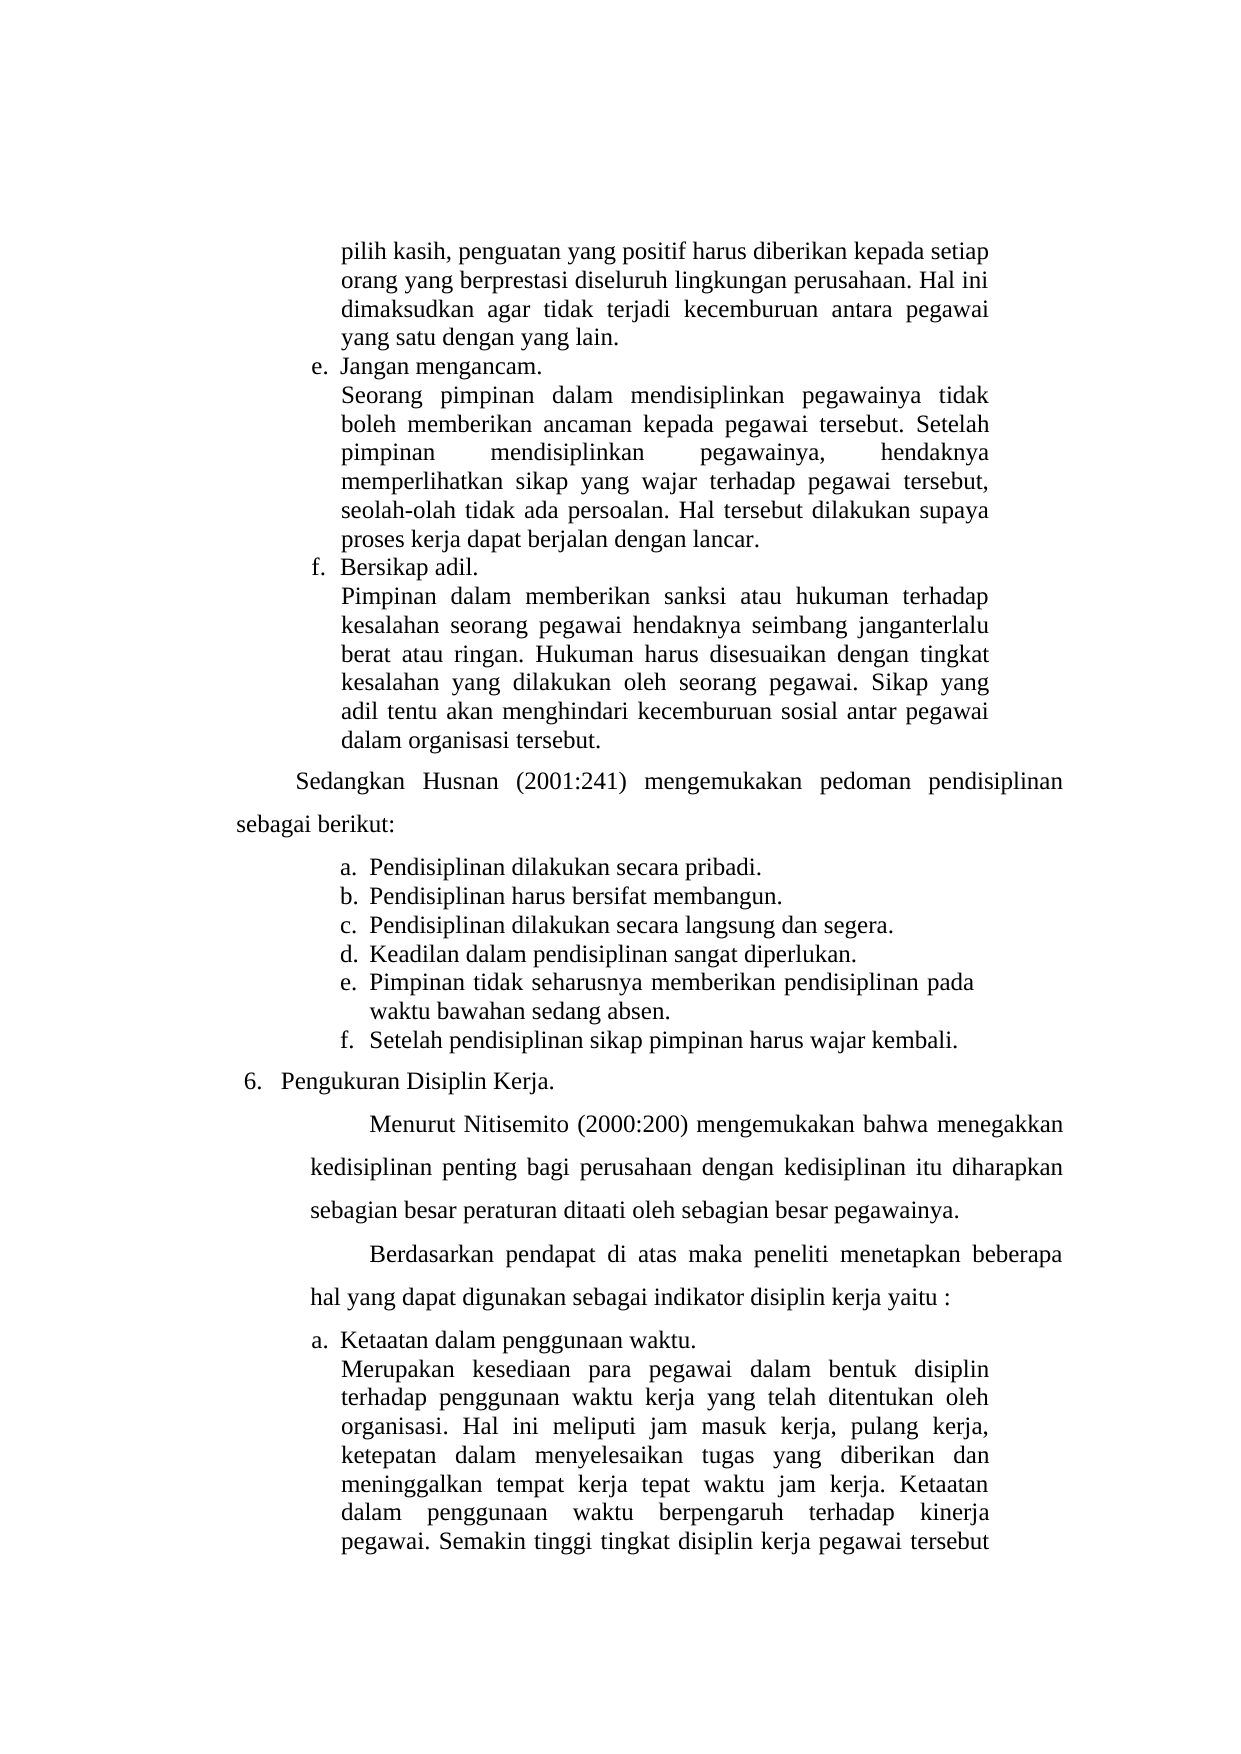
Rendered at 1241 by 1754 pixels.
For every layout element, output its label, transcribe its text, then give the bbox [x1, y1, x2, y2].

list Pendisiplinan dilakukan secara langsung dan segera. [340, 910, 974, 939]
list Pendisiplinan harus bersifat membangun. [340, 881, 974, 910]
list Pengukuran Disiplin Kerja. [243, 1066, 1063, 1095]
list Pendisiplinan dilakukan secara pribadi. [340, 852, 974, 881]
list Seorang pimpinan dalam mendisiplinkan pegawainya tidak boleh memberikan ancaman kepada pegawai tersebut. Setelah pimpinan mendisiplinkan pegawainya, hendaknya memperlihatkan sikap yang wajar terhadap pegawai tersebut, seolah-olah tidak ada persoalan. Hal tersebut dilakukan supaya proses kerja dapat berjalan dengan lancar. [341, 380, 989, 552]
text Menurut Nitisemito (2000:200) mengemukakan bahwa menegakkan kedisiplinan penting bagi perusahaan dengan kedisiplinan itu diharapkan sebagian besar peraturan ditaati oleh sebagian besar pegawainya. [310, 1109, 1063, 1224]
list Pimpinan dalam memberikan sanksi atau hukuman terhadap kesalahan seorang pegawai hendaknya seimbang janganterlalu berat atau ringan. Hukuman harus disesuaikan dengan tingkat kesalahan yang dilakukan oleh seorang pegawai. Sikap yang adil tentu akan menghindari kecemburuan sosial antar pegawai dalam organisasi tersebut. [341, 581, 989, 754]
text Sedangkan Husnan (2001:241) mengemukakan pedoman pendisiplinan sebagai berikut: [236, 766, 1063, 838]
list Bersikap adil. [311, 552, 989, 581]
list Setelah pendisiplinan sikap pimpinan harus wajar kembali. [340, 1025, 974, 1054]
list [341, 236, 989, 351]
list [341, 1354, 989, 1555]
list Jangan mengancam. [311, 351, 989, 380]
list Keadilan dalam pendisiplinan sangat diperlukan. [340, 939, 974, 967]
list Ketaatan dalam penggunaan waktu. [311, 1325, 974, 1354]
text Berdasarkan pendapat di atas maka peneliti menetapkan beberapa hal yang dapat digunakan sebagai indikator disiplin kerja yaitu : [310, 1239, 1063, 1311]
list Pimpinan tidak seharusnya memberikan pendisiplinan pada waktu bawahan sedang absen. [340, 967, 974, 1025]
